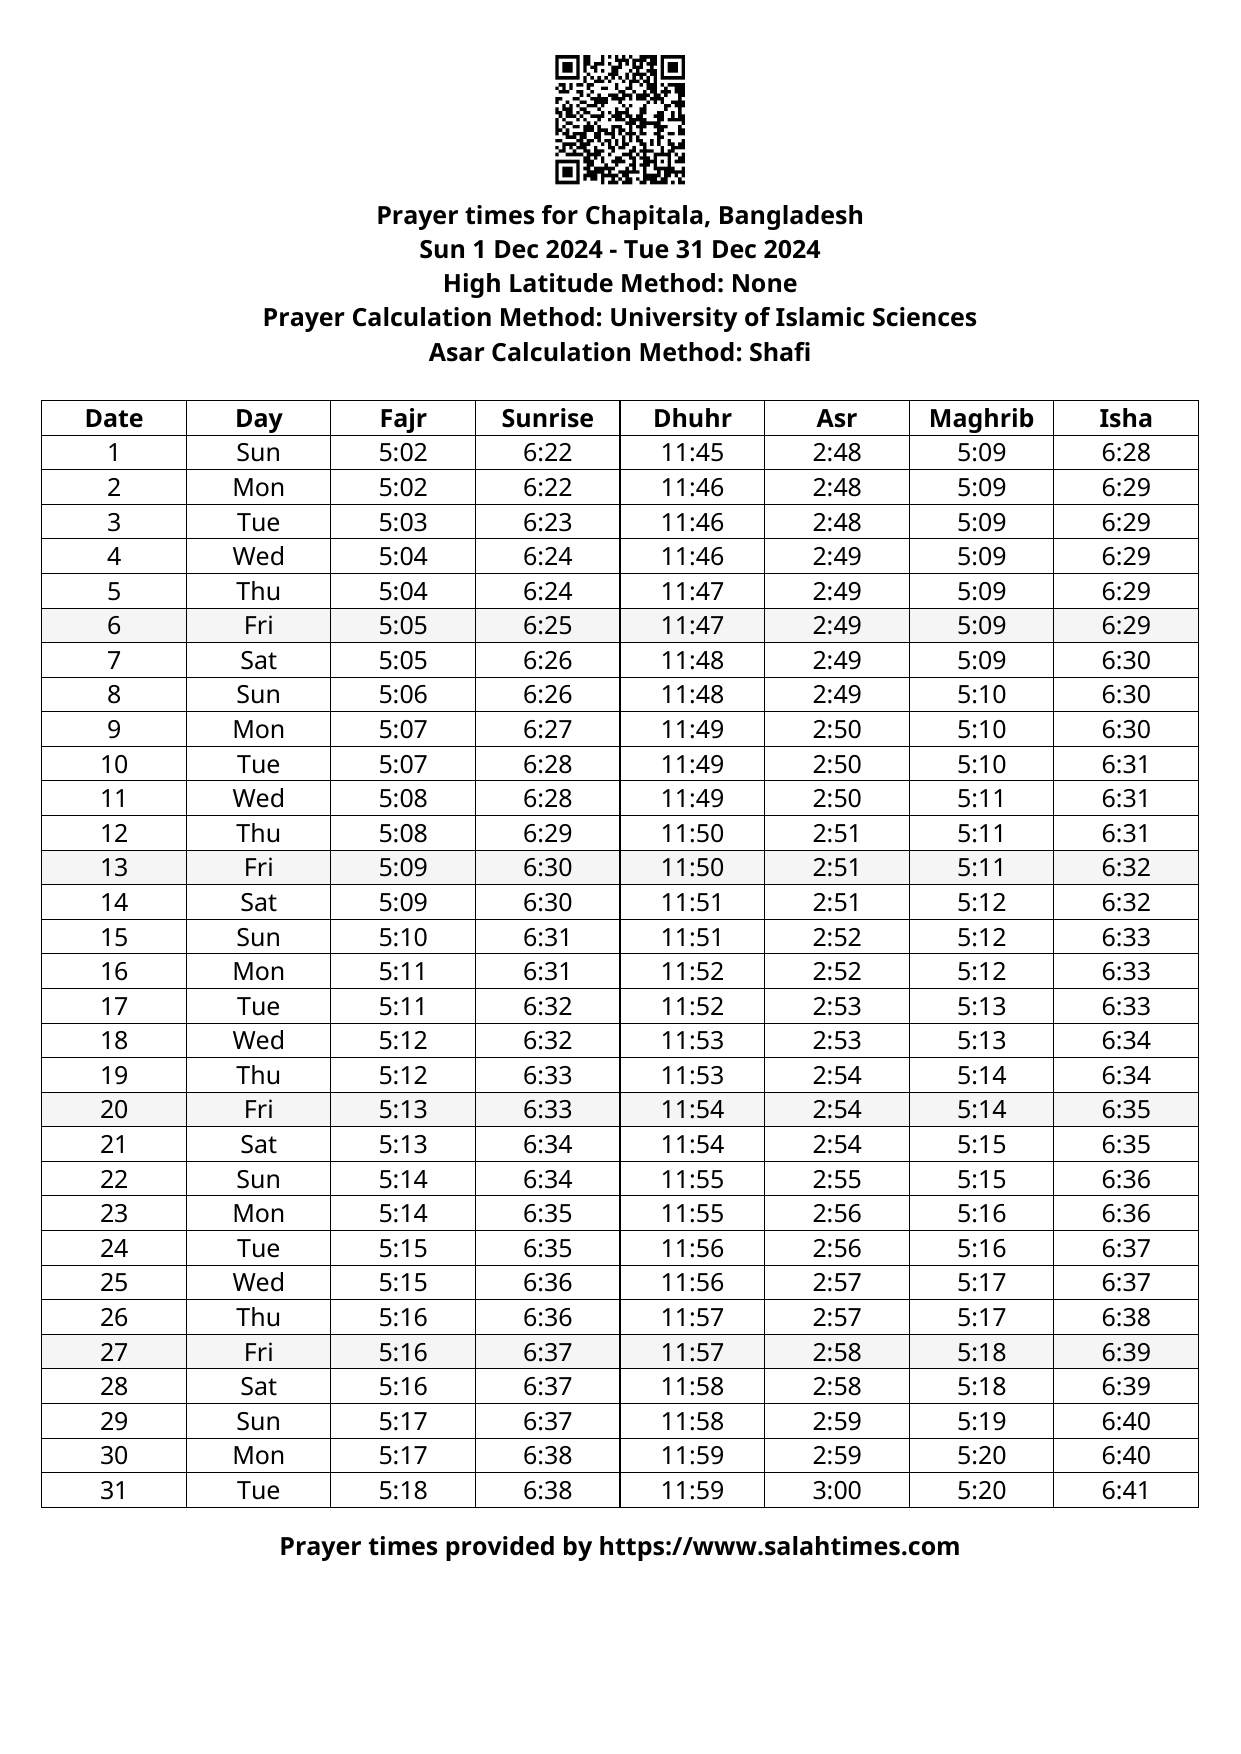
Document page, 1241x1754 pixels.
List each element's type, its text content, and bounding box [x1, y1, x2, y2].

table_cell Mon [187, 1439, 330, 1472]
table_cell 5:19 [910, 1404, 1053, 1437]
table_cell 6:27 [476, 712, 619, 746]
table_cell 5:04 [331, 539, 475, 573]
table_cell 11:47 [621, 574, 764, 607]
table_cell 11:48 [621, 678, 764, 711]
table_cell 2:56 [765, 1231, 909, 1264]
table_cell 16 [42, 954, 186, 988]
table_cell 5:18 [331, 1473, 475, 1507]
table_cell 5:05 [331, 643, 475, 677]
table_cell 20 [42, 1093, 186, 1126]
table_cell 5:13 [910, 1024, 1053, 1057]
table_cell 5:17 [331, 1439, 475, 1472]
table_cell 9 [42, 712, 186, 746]
table_cell Tue [187, 1231, 330, 1264]
table_cell 5:02 [331, 470, 475, 504]
text Prayer times provided by https://www.salahtimes.com [42, 1528, 1198, 1563]
table_cell 5:09 [331, 851, 475, 884]
table_cell Thu [187, 574, 330, 607]
table_cell 2:49 [765, 643, 909, 677]
table_cell 5 [42, 574, 186, 607]
table_cell 21 [42, 1127, 186, 1161]
table_cell 5:09 [910, 643, 1053, 677]
table_cell 28 [42, 1369, 186, 1403]
table_cell 22 [42, 1162, 186, 1195]
table_cell 2:51 [765, 851, 909, 884]
table_cell Tue [187, 989, 330, 1022]
table_cell Mon [187, 712, 330, 746]
table_cell 5:13 [910, 989, 1053, 1022]
table_cell 5:15 [331, 1231, 475, 1264]
table_cell 11:52 [621, 954, 764, 988]
table_cell Sun [187, 436, 330, 469]
table_cell Tue [187, 1473, 330, 1507]
table_cell 19 [42, 1058, 186, 1092]
table_cell 5:11 [910, 816, 1053, 849]
table_cell 5:09 [910, 574, 1053, 607]
table_cell 2:49 [765, 609, 909, 642]
table_cell 5:08 [331, 781, 475, 815]
table_cell 2:49 [765, 678, 909, 711]
table_cell 18 [42, 1024, 186, 1057]
table_cell Thu [187, 1058, 330, 1092]
table_cell Sun [187, 920, 330, 953]
table_cell 6:23 [476, 505, 619, 538]
table_cell 11:48 [621, 643, 764, 677]
table_cell 5:16 [910, 1196, 1053, 1230]
table_cell 6:40 [1054, 1439, 1198, 1472]
table_cell 6:28 [476, 747, 619, 780]
table_cell Wed [187, 539, 330, 573]
table_cell 3 [42, 505, 186, 538]
table_cell 5:10 [910, 678, 1053, 711]
table_cell 6:34 [476, 1162, 619, 1195]
table_cell 11:56 [621, 1266, 764, 1299]
table_cell 11:46 [621, 470, 764, 504]
table_cell 10 [42, 747, 186, 780]
table_cell 6:33 [1054, 989, 1198, 1022]
table_cell Mon [187, 1196, 330, 1230]
table_cell 11:55 [621, 1162, 764, 1195]
table_cell 5:15 [331, 1266, 475, 1299]
table_cell 6:35 [1054, 1093, 1198, 1126]
table_cell 6:31 [476, 920, 619, 953]
table_cell 5:16 [331, 1369, 475, 1403]
table_cell 11:58 [621, 1369, 764, 1403]
table_cell 24 [42, 1231, 186, 1264]
table_cell 6:31 [1054, 747, 1198, 780]
table_cell 2:55 [765, 1162, 909, 1195]
table_cell 11:54 [621, 1127, 764, 1161]
table_cell 6:24 [476, 539, 619, 573]
table_cell Sun [187, 1162, 330, 1195]
table_cell 5:05 [331, 609, 475, 642]
table_cell 11:51 [621, 920, 764, 953]
table_cell 6:22 [476, 470, 619, 504]
table_cell 5:11 [910, 781, 1053, 815]
table_cell 6:22 [476, 436, 619, 469]
table_cell 5:10 [910, 747, 1053, 780]
table_cell 11:50 [621, 816, 764, 849]
table_cell 5:12 [910, 954, 1053, 988]
text Prayer times for Chapitala, Bangladesh [42, 198, 1198, 232]
table_cell 8 [42, 678, 186, 711]
table_cell 5:03 [331, 505, 475, 538]
picture [542, 41, 699, 198]
table_cell 6:37 [476, 1335, 619, 1368]
table_cell 2:53 [765, 989, 909, 1022]
table_cell 6:36 [476, 1266, 619, 1299]
table_cell 2:52 [765, 920, 909, 953]
table_cell 5:12 [910, 920, 1053, 953]
table_cell 6:35 [1054, 1127, 1198, 1161]
table_cell 2:57 [765, 1266, 909, 1299]
table_cell 6:36 [476, 1300, 619, 1334]
table_cell 6:37 [1054, 1231, 1198, 1264]
table_cell 6:36 [1054, 1162, 1198, 1195]
table_cell 5:11 [331, 954, 475, 988]
table_cell 2:53 [765, 1024, 909, 1057]
table_cell 27 [42, 1335, 186, 1368]
table_cell 11 [42, 781, 186, 815]
table_cell 5:04 [331, 574, 475, 607]
table_cell Fri [187, 1093, 330, 1126]
table_cell 17 [42, 989, 186, 1022]
table_cell 2:58 [765, 1335, 909, 1368]
table_cell 5:02 [331, 436, 475, 469]
table_cell 6:29 [1054, 574, 1198, 607]
table_cell 11:51 [621, 885, 764, 919]
table_cell 2:50 [765, 712, 909, 746]
table_cell 11:54 [621, 1093, 764, 1126]
table_header Day [187, 401, 330, 434]
table_cell 11:55 [621, 1196, 764, 1230]
table_cell 2:50 [765, 747, 909, 780]
table_cell 5:16 [331, 1300, 475, 1334]
table_cell 11:53 [621, 1058, 764, 1092]
table_cell 11:59 [621, 1439, 764, 1472]
table_cell Fri [187, 1335, 330, 1368]
table_cell 5:12 [331, 1058, 475, 1092]
table_cell 23 [42, 1196, 186, 1230]
table_cell 5:20 [910, 1439, 1053, 1472]
table_cell 5:14 [910, 1093, 1053, 1126]
table_cell Fri [187, 609, 330, 642]
table_cell 5:17 [331, 1404, 475, 1437]
table_cell 5:07 [331, 747, 475, 780]
table_cell 6:30 [476, 851, 619, 884]
table_cell 31 [42, 1473, 186, 1507]
table_cell 5:06 [331, 678, 475, 711]
table_cell 5:18 [910, 1335, 1053, 1368]
table_cell 25 [42, 1266, 186, 1299]
table_cell 11:58 [621, 1404, 764, 1437]
table_cell 30 [42, 1439, 186, 1472]
table_cell 5:10 [910, 712, 1053, 746]
table_cell 11:46 [621, 505, 764, 538]
table_cell Wed [187, 1266, 330, 1299]
table_cell 2:50 [765, 781, 909, 815]
table_cell 5:14 [910, 1058, 1053, 1092]
table_cell 5:13 [331, 1127, 475, 1161]
text Sun 1 Dec 2024 - Tue 31 Dec 2024 [42, 232, 1198, 266]
table_cell 6:38 [1054, 1300, 1198, 1334]
table_cell 11:45 [621, 436, 764, 469]
table_cell 6:30 [1054, 643, 1198, 677]
table_header Dhuhr [621, 401, 764, 434]
table_cell 11:49 [621, 712, 764, 746]
table_cell 11:52 [621, 989, 764, 1022]
table_cell 5:17 [910, 1300, 1053, 1334]
table_cell 6:37 [476, 1404, 619, 1437]
table_cell 11:57 [621, 1335, 764, 1368]
table_cell 6:33 [1054, 954, 1198, 988]
table_cell Sat [187, 643, 330, 677]
table_cell 5:09 [910, 505, 1053, 538]
table_cell Wed [187, 1024, 330, 1057]
table_cell 5:11 [331, 989, 475, 1022]
table_cell 6:29 [1054, 539, 1198, 573]
table_cell 5:09 [910, 470, 1053, 504]
table_cell 2:51 [765, 816, 909, 849]
table_cell Mon [187, 954, 330, 988]
table_cell 2:56 [765, 1196, 909, 1230]
table_cell 6:37 [1054, 1266, 1198, 1299]
table_cell 5:09 [910, 539, 1053, 573]
table_cell Sat [187, 1369, 330, 1403]
table_cell 6:38 [476, 1439, 619, 1472]
table_cell 5:12 [910, 885, 1053, 919]
table_cell 2:54 [765, 1127, 909, 1161]
table_cell 5:09 [910, 609, 1053, 642]
table_cell 5:14 [331, 1162, 475, 1195]
table_cell 5:18 [910, 1369, 1053, 1403]
table_cell Wed [187, 781, 330, 815]
table_header Date [42, 401, 186, 434]
text High Latitude Method: None [42, 266, 1198, 300]
table_cell 6:35 [476, 1231, 619, 1264]
table_cell 6:39 [1054, 1335, 1198, 1368]
table_cell 6:28 [1054, 436, 1198, 469]
table_cell 6 [42, 609, 186, 642]
table_cell 5:15 [910, 1127, 1053, 1161]
table_cell 6:33 [476, 1093, 619, 1126]
text Prayer Calculation Method: University of Islamic Sciences [42, 300, 1198, 334]
table_cell 5:12 [331, 1024, 475, 1057]
table_cell 6:30 [476, 885, 619, 919]
table_cell 6:25 [476, 609, 619, 642]
table_cell 2:57 [765, 1300, 909, 1334]
table_cell 5:14 [331, 1196, 475, 1230]
table_cell 12 [42, 816, 186, 849]
table_cell 11:46 [621, 539, 764, 573]
table_cell 6:28 [476, 781, 619, 815]
table_cell 2:58 [765, 1369, 909, 1403]
table_header Isha [1054, 401, 1198, 434]
table_cell 5:11 [910, 851, 1053, 884]
table_cell 6:36 [1054, 1196, 1198, 1230]
table_cell 6:29 [476, 816, 619, 849]
table_cell 6:33 [476, 1058, 619, 1092]
table_header Sunrise [476, 401, 619, 434]
table_cell 6:31 [1054, 816, 1198, 849]
table_cell 7 [42, 643, 186, 677]
table_cell 6:29 [1054, 470, 1198, 504]
table_cell 6:34 [476, 1127, 619, 1161]
table_cell 11:49 [621, 747, 764, 780]
table_header Fajr [331, 401, 475, 434]
table_cell 2 [42, 470, 186, 504]
table_cell 6:32 [476, 989, 619, 1022]
table_cell 4 [42, 539, 186, 573]
table_cell 5:16 [331, 1335, 475, 1368]
table_cell 11:49 [621, 781, 764, 815]
table_cell 6:34 [1054, 1024, 1198, 1057]
table_cell 6:31 [1054, 781, 1198, 815]
table_cell Sat [187, 885, 330, 919]
table_cell 6:30 [1054, 678, 1198, 711]
table_cell 5:08 [331, 816, 475, 849]
table_cell 6:29 [1054, 505, 1198, 538]
table_cell Tue [187, 747, 330, 780]
table_cell 15 [42, 920, 186, 953]
table_cell 6:33 [1054, 920, 1198, 953]
table_cell Thu [187, 1300, 330, 1334]
table_cell 6:39 [1054, 1369, 1198, 1403]
table_cell 6:35 [476, 1196, 619, 1230]
table_cell 13 [42, 851, 186, 884]
table_cell 6:37 [476, 1369, 619, 1403]
table_cell 14 [42, 885, 186, 919]
table_cell 2:49 [765, 539, 909, 573]
table_cell 6:38 [476, 1473, 619, 1507]
table_cell 5:17 [910, 1266, 1053, 1299]
table_cell 11:47 [621, 609, 764, 642]
table_cell 5:07 [331, 712, 475, 746]
table_cell 2:54 [765, 1093, 909, 1126]
table_cell 2:51 [765, 885, 909, 919]
table_cell 6:32 [1054, 851, 1198, 884]
table_cell 6:26 [476, 678, 619, 711]
table_cell Fri [187, 851, 330, 884]
table_cell Thu [187, 816, 330, 849]
table_cell Sun [187, 1404, 330, 1437]
table_cell 5:09 [910, 436, 1053, 469]
table_cell 2:54 [765, 1058, 909, 1092]
table_cell 6:31 [476, 954, 619, 988]
table_cell Tue [187, 505, 330, 538]
table_cell 5:09 [331, 885, 475, 919]
table_cell 29 [42, 1404, 186, 1437]
table_cell Sun [187, 678, 330, 711]
table_cell 2:48 [765, 505, 909, 538]
table_cell 11:53 [621, 1024, 764, 1057]
table_cell 2:59 [765, 1404, 909, 1437]
table_cell 11:56 [621, 1231, 764, 1264]
table_cell Mon [187, 470, 330, 504]
table_cell 26 [42, 1300, 186, 1334]
table_cell 5:13 [331, 1093, 475, 1126]
table_cell 2:52 [765, 954, 909, 988]
table_cell 5:16 [910, 1231, 1053, 1264]
table_cell 1 [42, 436, 186, 469]
text Asar Calculation Method: Shafi [42, 334, 1198, 368]
table_cell 2:48 [765, 470, 909, 504]
table_cell 5:15 [910, 1162, 1053, 1195]
table_cell 2:48 [765, 436, 909, 469]
table_cell 5:20 [910, 1473, 1053, 1507]
table_cell 5:10 [331, 920, 475, 953]
table_cell 6:32 [1054, 885, 1198, 919]
table_cell 6:40 [1054, 1404, 1198, 1437]
table_cell 11:59 [621, 1473, 764, 1507]
table_cell Sat [187, 1127, 330, 1161]
table_cell 6:41 [1054, 1473, 1198, 1507]
table_cell 11:57 [621, 1300, 764, 1334]
table_cell 2:49 [765, 574, 909, 607]
table_cell 6:32 [476, 1024, 619, 1057]
table_cell 6:26 [476, 643, 619, 677]
table_cell 6:24 [476, 574, 619, 607]
table_cell 6:29 [1054, 609, 1198, 642]
table_cell 2:59 [765, 1439, 909, 1472]
table_cell 6:34 [1054, 1058, 1198, 1092]
table_header Maghrib [910, 401, 1053, 434]
table_cell 11:50 [621, 851, 764, 884]
table_cell 6:30 [1054, 712, 1198, 746]
table_cell 3:00 [765, 1473, 909, 1507]
table_header Asr [765, 401, 909, 434]
